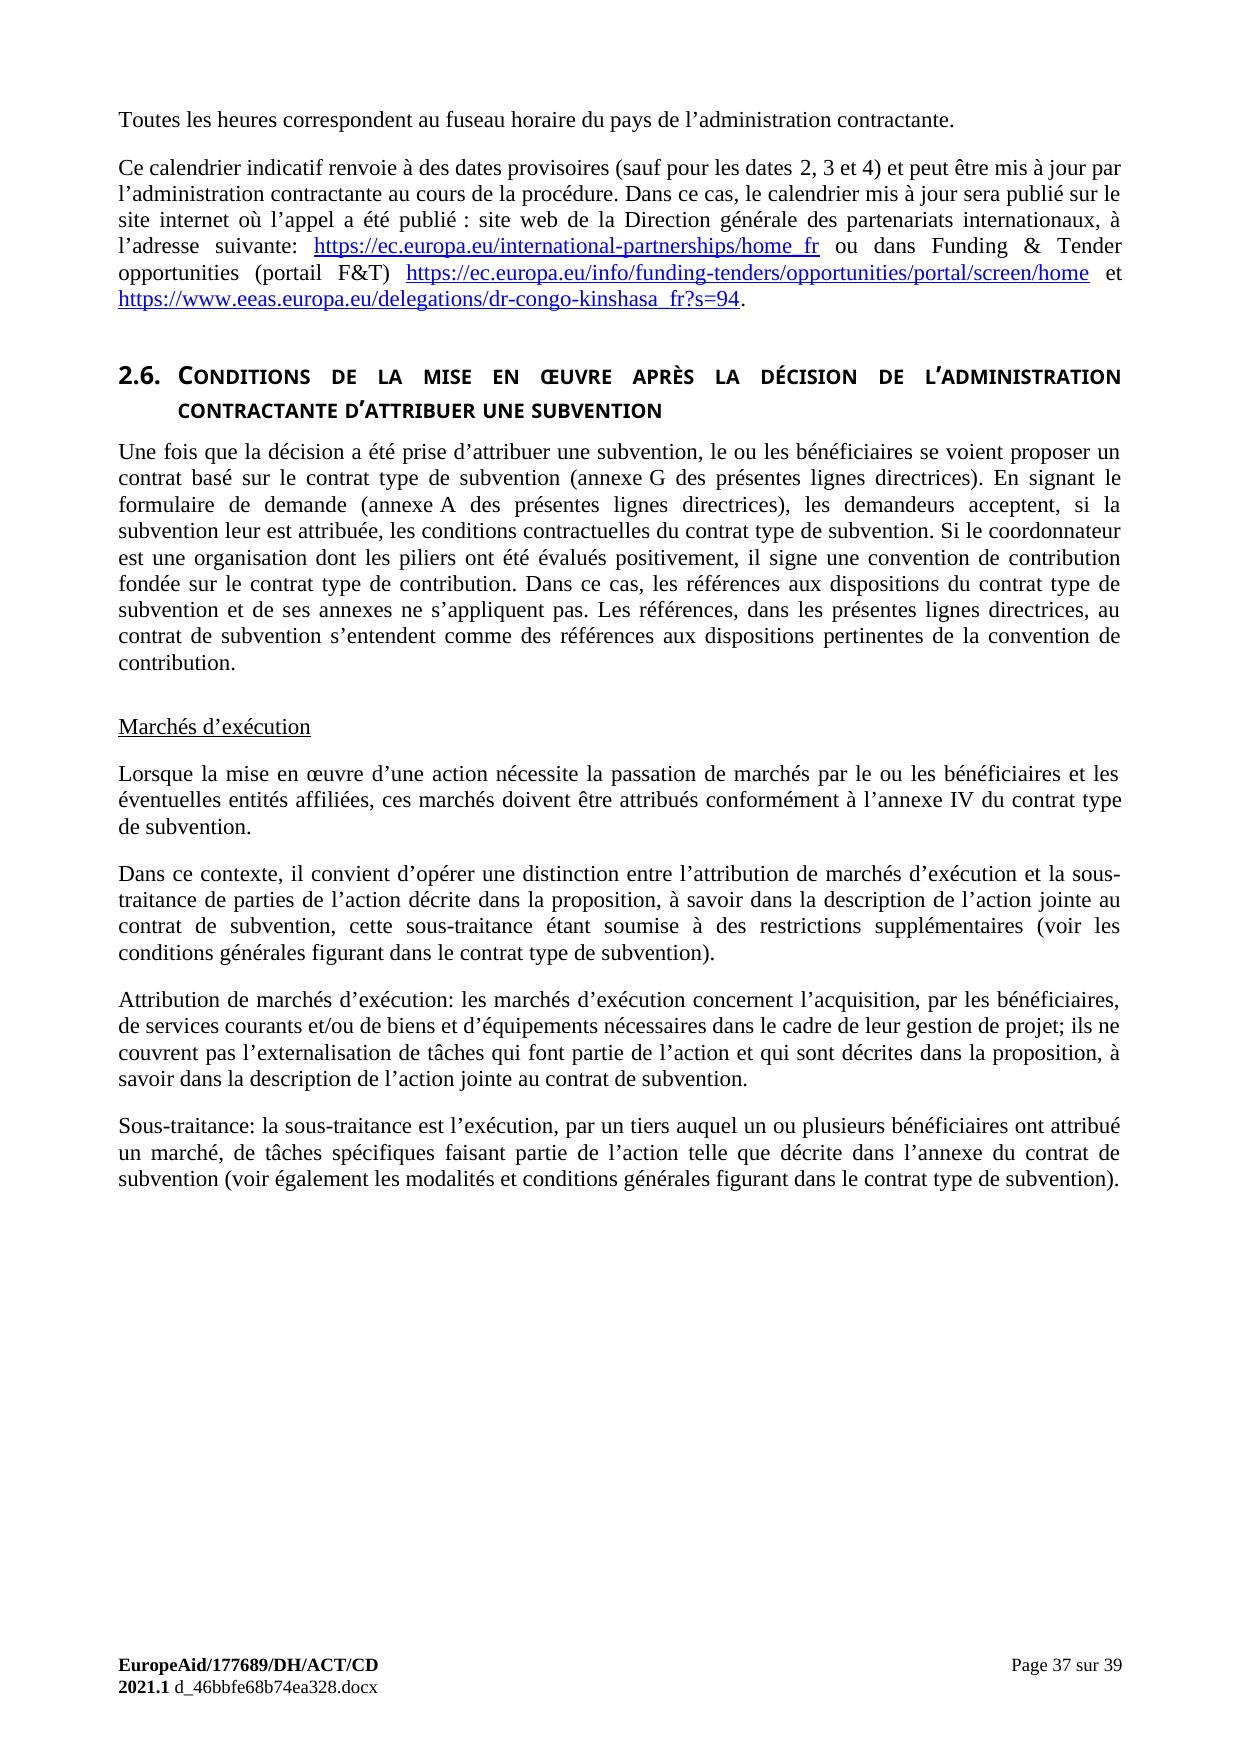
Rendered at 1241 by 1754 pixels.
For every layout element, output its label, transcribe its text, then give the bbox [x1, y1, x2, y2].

text Dans ce contexte, il convient d’opérer une distinction entre l’attribution de marchés d’exécution et la sous-traitance de parties de l’action décrite dans la proposition, à savoir dans la description de l’action jointe au contrat de subvention, cette sous-traitance étant soumise à des restrictions supplémentaires (voir les conditions générales figurant dans le contrat type de subvention). [118, 860, 1122, 965]
text Sous-traitance: la sous-traitance est l’exécution, par un tiers auquel un ou plusieurs bénéficiaires ont attribué un marché, de tâches spécifiques faisant partie de l’action telle que décrite dans l’annexe du contrat de subvention (voir également les modalités et conditions générales figurant dans le contrat type de subvention). [118, 1112, 1122, 1191]
text Lorsque la mise en œuvre d’une action nécessite la passation de marchés par le ou les bénéficiaires et les éventuelles entités affiliées, ces marchés doivent être attribués conformément à l’annexe IV du contrat type de subvention. [118, 760, 1122, 839]
list Conditions de la mise en œuvre après la décision de l’administration contractante d’attribuer une subvention [118, 357, 1122, 426]
text Marchés d’exécution [118, 713, 1122, 739]
text Attribution de marchés d’exécution: les marchés d’exécution concernent l’acquisition, par les bénéficiaires, de services courants et/ou de biens et d’équipements nécessaires dans le cadre de leur gestion de projet; ils ne couvrent pas l’externalisation de tâches qui font partie de l’action et qui sont décrites dans la proposition, à savoir dans la description de l’action jointe au contrat de subvention. [118, 986, 1122, 1092]
text Toutes les heures correspondent au fuseau horaire du pays de l’administration contractante. [118, 106, 1122, 133]
text Une fois que la décision a été prise d’attribuer une subvention, le ou les bénéficiaires se voient proposer un contrat basé sur le contrat type de subvention (annexe G des présentes lignes directrices). En signant le formulaire de demande (annexe A des présentes lignes directrices), les demandeurs acceptent, si la subvention leur est attribuée, les conditions contractuelles du contrat type de subvention. Si le coordonnateur est une organisation dont les piliers ont été évalués positivement, il signe une convention de contribution fondée sur le contrat type de contribution. Dans ce cas, les références aux dispositions du contrat type de subvention et de ses annexes ne s’appliquent pas. Les références, dans les présentes lignes directrices, au contrat de subvention s’entendent comme des références aux dispositions pertinentes de la convention de contribution. [118, 438, 1122, 675]
text Ce calendrier indicatif renvoie à des dates provisoires (sauf pour les dates 2, 3 et 4) et peut être mis à jour par l’administration contractante au cours de la procédure. Dans ce cas, le calendrier mis à jour sera publié sur le site internet où l’appel a été publié : site web de la Direction générale des partenariats internationaux, à l’adresse suivante: https://ec.europa.eu/international-partnerships/home_fr ou dans Funding & Tender opportunities (portail F&T) https://ec.europa.eu/info/funding-tenders/opportunities/portal/screen/home et https://www.eeas.europa.eu/delegations/dr-congo-kinshasa_fr?s=94. [118, 153, 1122, 312]
